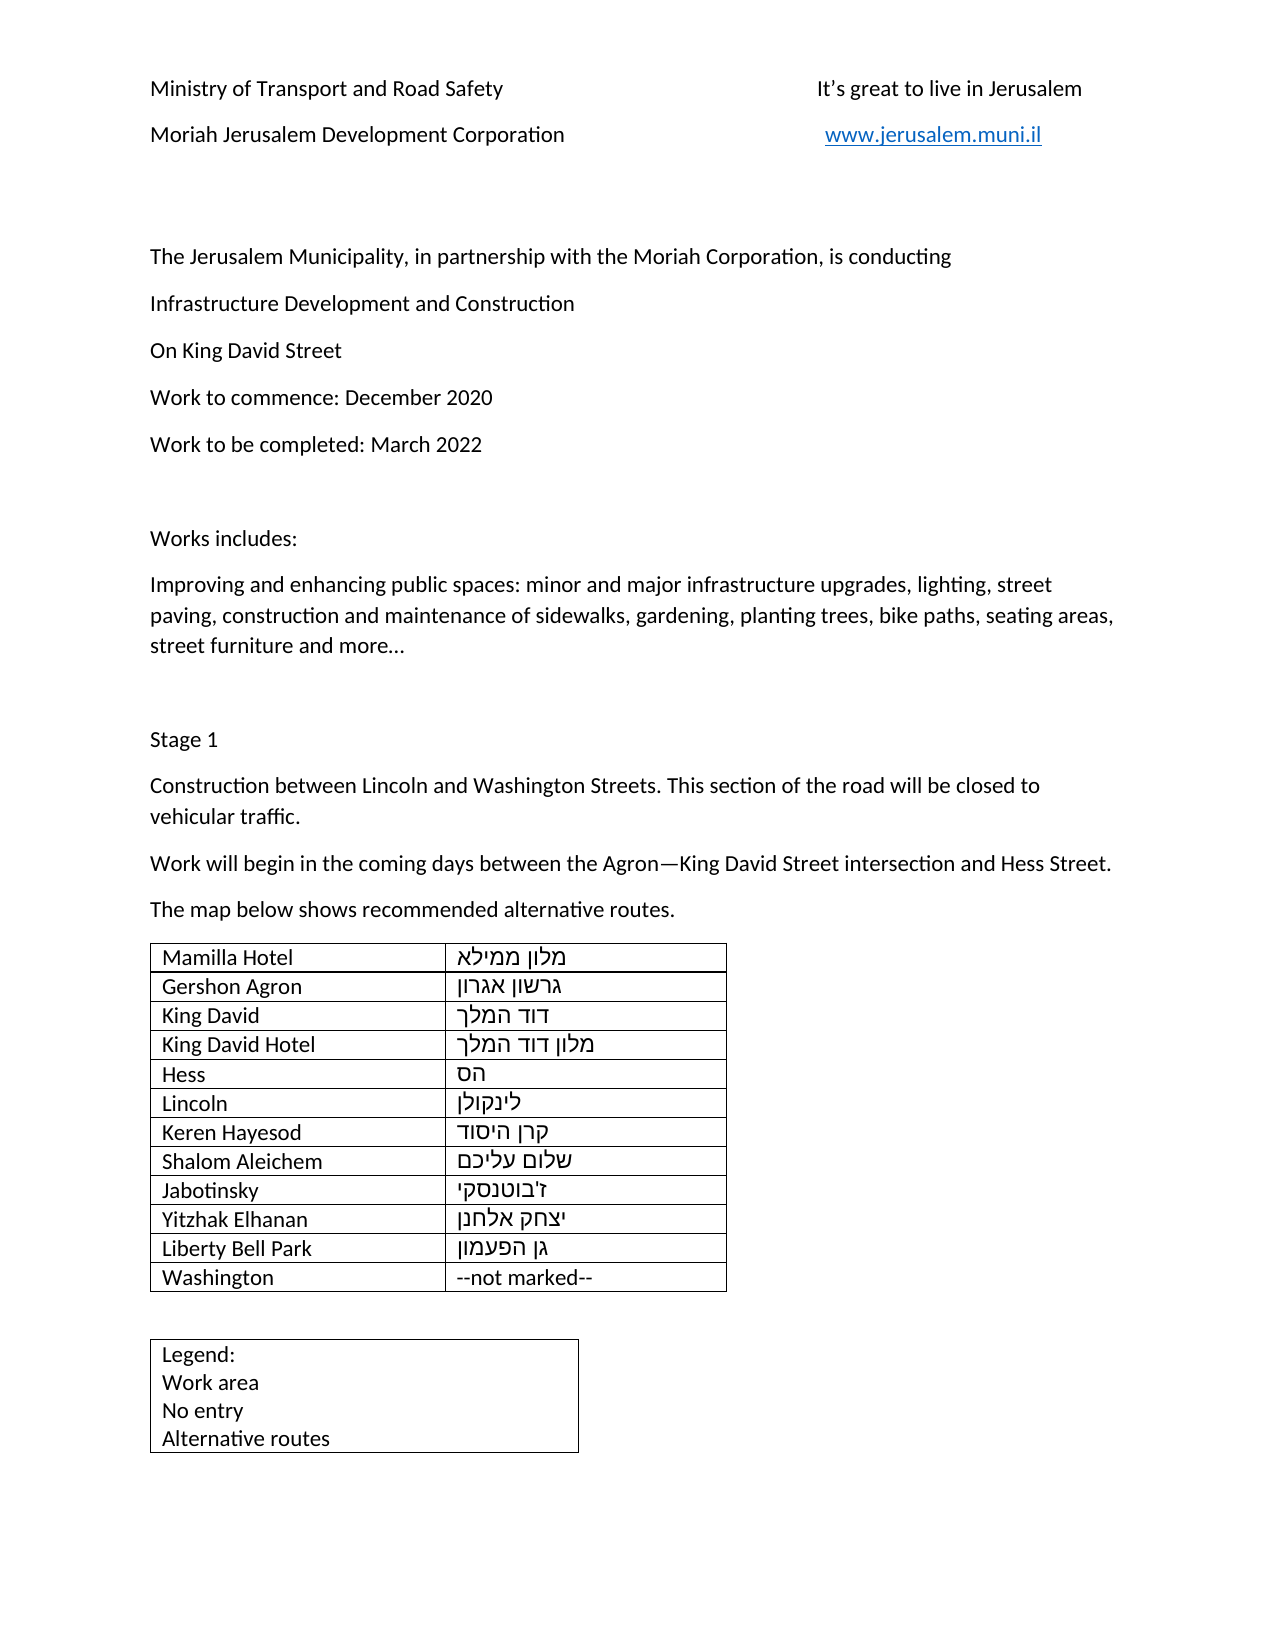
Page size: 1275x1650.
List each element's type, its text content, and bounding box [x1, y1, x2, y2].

table_cell לינקולן [446, 1089, 726, 1117]
table_cell ז'בוטנסקי [446, 1176, 726, 1204]
table_cell מלון דוד המלך [446, 1031, 726, 1059]
table_cell --not marked-- [446, 1263, 726, 1291]
table_header Legend: Work area No entry Alternative routes [151, 1340, 578, 1452]
table_cell הס [446, 1060, 726, 1088]
table_cell שלום עליכם [446, 1147, 726, 1175]
table_cell King David Hotel [151, 1031, 445, 1059]
table_cell Lincoln [151, 1089, 445, 1117]
text Work will begin in the coming days between the Agron—King David Street intersection and Hess Street. [150, 849, 1125, 877]
table_cell Keren Hayesod [151, 1118, 445, 1146]
table_cell גן הפעמון [446, 1234, 726, 1262]
table_cell Liberty Bell Park [151, 1234, 445, 1262]
table_cell Washington [151, 1263, 445, 1291]
text The map below shows recommended alternative routes. [150, 896, 1125, 923]
table_cell דוד המלך [446, 1002, 726, 1029]
text Stage 1 [150, 725, 1125, 753]
table_cell Hess [151, 1060, 445, 1088]
table_header Mamilla Hotel [151, 944, 445, 971]
text Work to be completed: March 2022 [150, 430, 1125, 458]
text Work to commence: December 2020 [150, 383, 1125, 411]
table_cell King David [151, 1002, 445, 1029]
table_cell גרשון אגרון [446, 973, 726, 1001]
text Infrastructure Development and Construction [150, 289, 1125, 317]
text Works includes: [150, 524, 1125, 552]
text Construction between Lincoln and Washington Streets. This section of the road will be closed to vehicular traffic. [150, 772, 1125, 830]
table_cell יצחק אלחנן [446, 1205, 726, 1233]
table_header מלון ממילא [446, 944, 726, 971]
table_cell Jabotinsky [151, 1176, 445, 1204]
table_cell Yitzhak Elhanan [151, 1205, 445, 1233]
text On King David Street [150, 336, 1125, 364]
table_cell Gershon Agron [151, 973, 445, 1001]
text Improving and enhancing public spaces: minor and major infrastructure upgrades, lighting, street paving, construction and maintenance of sidewalks, gardening, planting trees, bike paths, seating areas, street furniture and more… [150, 571, 1125, 659]
table_cell Shalom Aleichem [151, 1147, 445, 1175]
table_cell קרן היסוד [446, 1118, 726, 1146]
text The Jerusalem Municipality, in partnership with the Moriah Corporation, is conducting [150, 242, 1125, 270]
